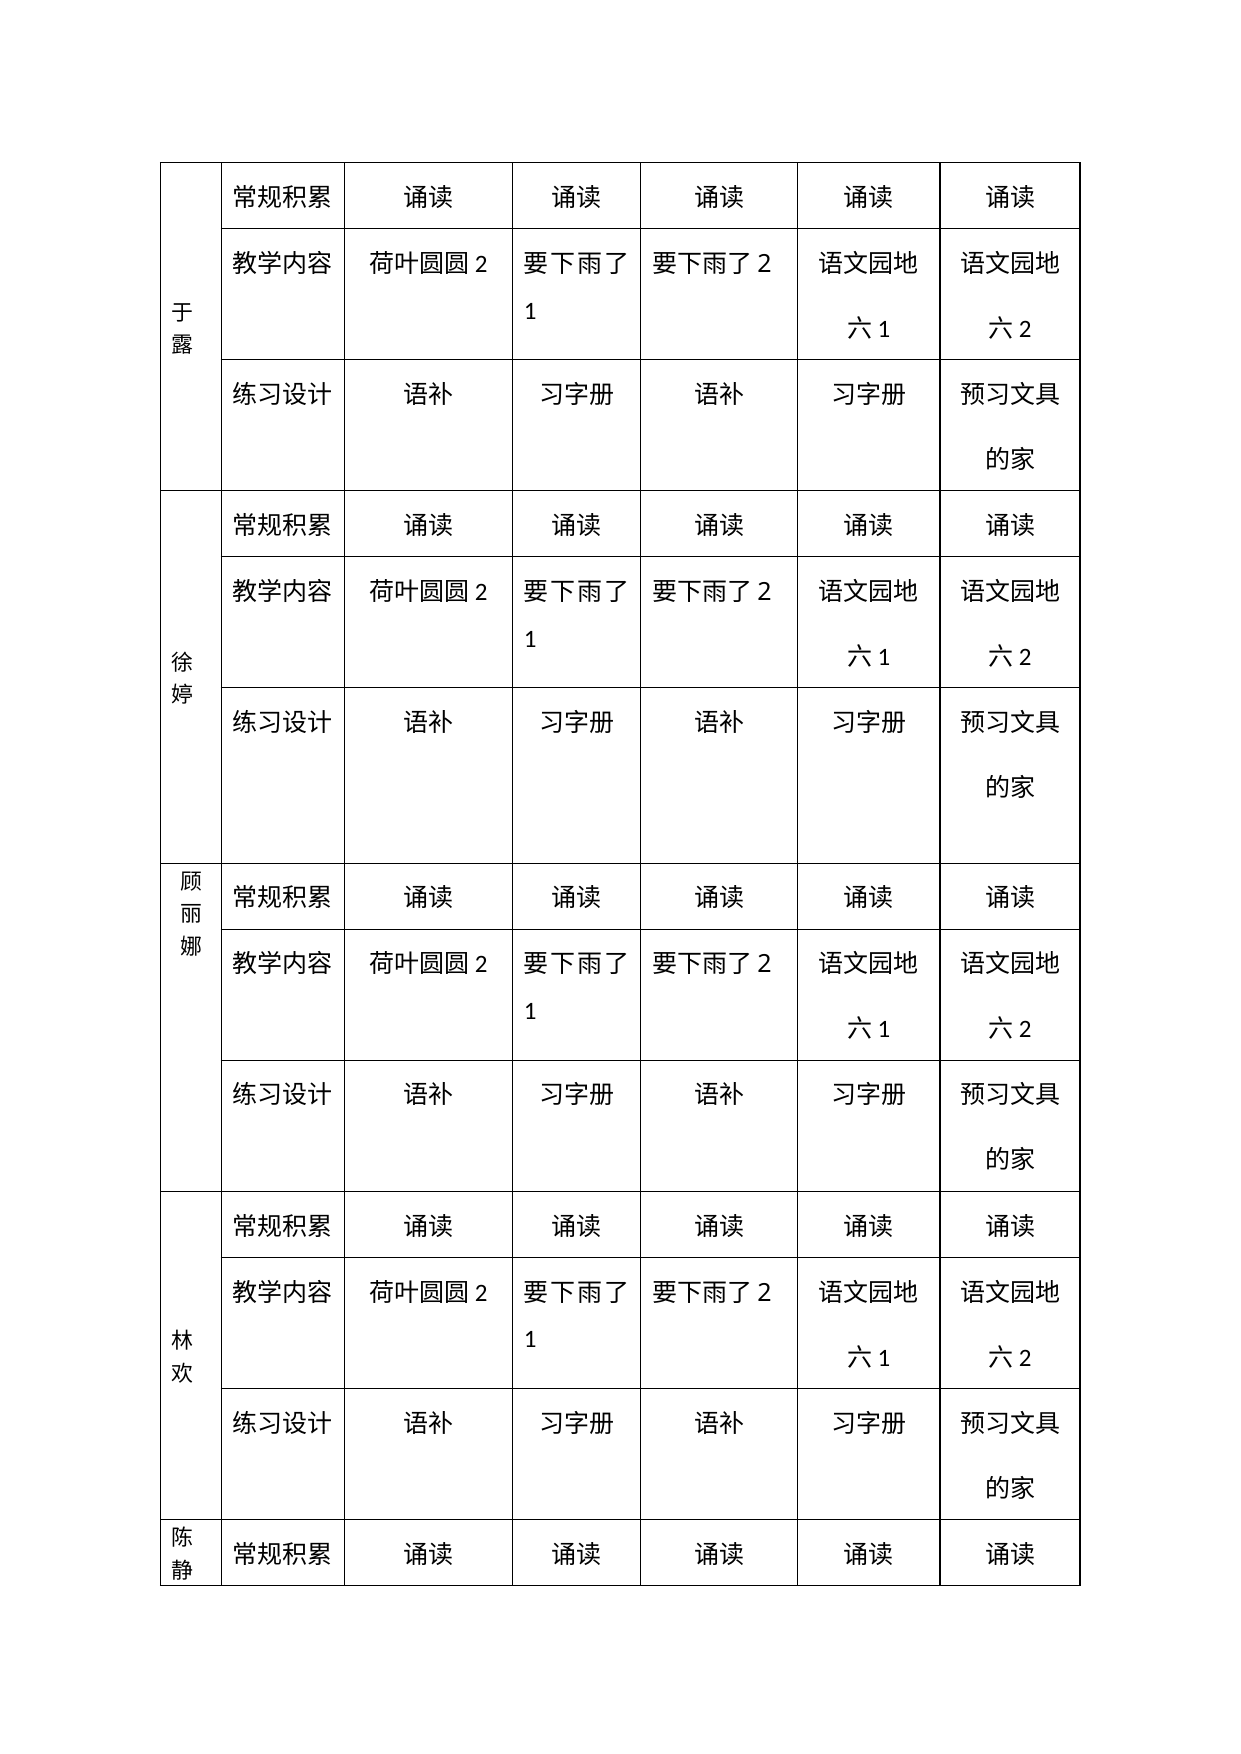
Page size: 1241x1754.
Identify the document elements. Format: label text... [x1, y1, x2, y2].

table_cell 诵读 [345, 491, 512, 556]
table_cell 教学内容 [222, 557, 344, 687]
table_cell 要下雨了1 [513, 557, 640, 687]
table_cell 诵读 [641, 864, 797, 928]
table_cell 语文园地六2 [941, 930, 1079, 1059]
table_cell 荷叶圆圆2 [345, 229, 512, 359]
table_cell 诵读 [798, 864, 939, 928]
table_cell 语补 [345, 688, 512, 862]
table_cell 预习文具的家 [941, 688, 1079, 862]
table_cell 常规积累 [222, 1520, 344, 1585]
table_cell 教学内容 [222, 930, 344, 1059]
table_cell 语补 [641, 688, 797, 862]
table_cell 陈静琪 [161, 1520, 221, 1585]
table_cell 要下雨了2 [641, 1258, 797, 1388]
table_cell 练习设计 [222, 1389, 344, 1519]
table_cell 要下雨了1 [513, 1258, 640, 1388]
table_cell 诵读 [641, 1192, 797, 1257]
table_cell 预习文具的家 [941, 1389, 1079, 1519]
table_cell 语文园地六1 [798, 1258, 939, 1388]
table_cell 诵读 [798, 163, 939, 228]
table_cell 诵读 [345, 1192, 512, 1257]
table_cell 练习设计 [222, 360, 344, 490]
table_cell 诵读 [345, 864, 512, 928]
table_cell 教学内容 [222, 229, 344, 359]
table_cell 语补 [345, 360, 512, 490]
table_cell 语补 [345, 1389, 512, 1519]
table_cell 习字册 [798, 688, 939, 862]
table_cell 常规积累 [222, 864, 344, 928]
table_cell 习字册 [513, 360, 640, 490]
table_cell 诵读 [941, 1520, 1079, 1585]
table_cell 习字册 [513, 688, 640, 862]
table_cell 诵读 [641, 163, 797, 228]
table_cell 林欢 [161, 1192, 221, 1519]
table_cell 诵读 [513, 491, 640, 556]
table_cell 要下雨了1 [513, 930, 640, 1059]
table_cell 诵读 [798, 491, 939, 556]
table_cell 于露 [161, 163, 221, 490]
table_cell 练习设计 [222, 688, 344, 862]
table_cell 预习文具的家 [941, 1061, 1079, 1191]
table_cell 习字册 [798, 1061, 939, 1191]
table_cell 语补 [641, 360, 797, 490]
table_cell 诵读 [798, 1520, 939, 1585]
table_cell 语补 [641, 1389, 797, 1519]
table_cell 语文园地六1 [798, 930, 939, 1059]
table_cell 诵读 [513, 163, 640, 228]
table_cell 诵读 [941, 163, 1079, 228]
table_cell 荷叶圆圆2 [345, 557, 512, 687]
table_cell 习字册 [798, 1389, 939, 1519]
table_cell 预习文具的家 [941, 360, 1079, 490]
table_cell 常规积累 [222, 491, 344, 556]
table_cell 语文园地六1 [798, 229, 939, 359]
table_cell 诵读 [641, 491, 797, 556]
table_cell 要下雨了2 [641, 930, 797, 1059]
table_cell 语补 [641, 1061, 797, 1191]
table_cell 语补 [345, 1061, 512, 1191]
table_cell 语文园地六2 [941, 1258, 1079, 1388]
table_cell 练习设计 [222, 1061, 344, 1191]
table_cell 习字册 [513, 1061, 640, 1191]
table_cell 语文园地六1 [798, 557, 939, 687]
table_cell 顾丽娜 [161, 864, 221, 1191]
table_cell 诵读 [513, 864, 640, 928]
table_cell 诵读 [798, 1192, 939, 1257]
table_cell 诵读 [345, 163, 512, 228]
table_cell 语文园地六2 [941, 557, 1079, 687]
table_cell 诵读 [941, 491, 1079, 556]
table_cell 荷叶圆圆2 [345, 930, 512, 1059]
table_cell 要下雨了1 [513, 229, 640, 359]
table_cell 习字册 [513, 1389, 640, 1519]
table_cell 诵读 [641, 1520, 797, 1585]
table_cell 常规积累 [222, 163, 344, 228]
table_cell 常规积累 [222, 1192, 344, 1257]
table_cell 诵读 [941, 1192, 1079, 1257]
table_cell 诵读 [345, 1520, 512, 1585]
table_cell 诵读 [513, 1192, 640, 1257]
table_cell 教学内容 [222, 1258, 344, 1388]
table_cell 荷叶圆圆2 [345, 1258, 512, 1388]
table_cell 诵读 [513, 1520, 640, 1585]
table_cell 语文园地六2 [941, 229, 1079, 359]
table_cell 要下雨了2 [641, 229, 797, 359]
table_cell 诵读 [941, 864, 1079, 928]
table_cell 要下雨了2 [641, 557, 797, 687]
table_cell 徐婷 [161, 491, 221, 862]
table_cell 习字册 [798, 360, 939, 490]
